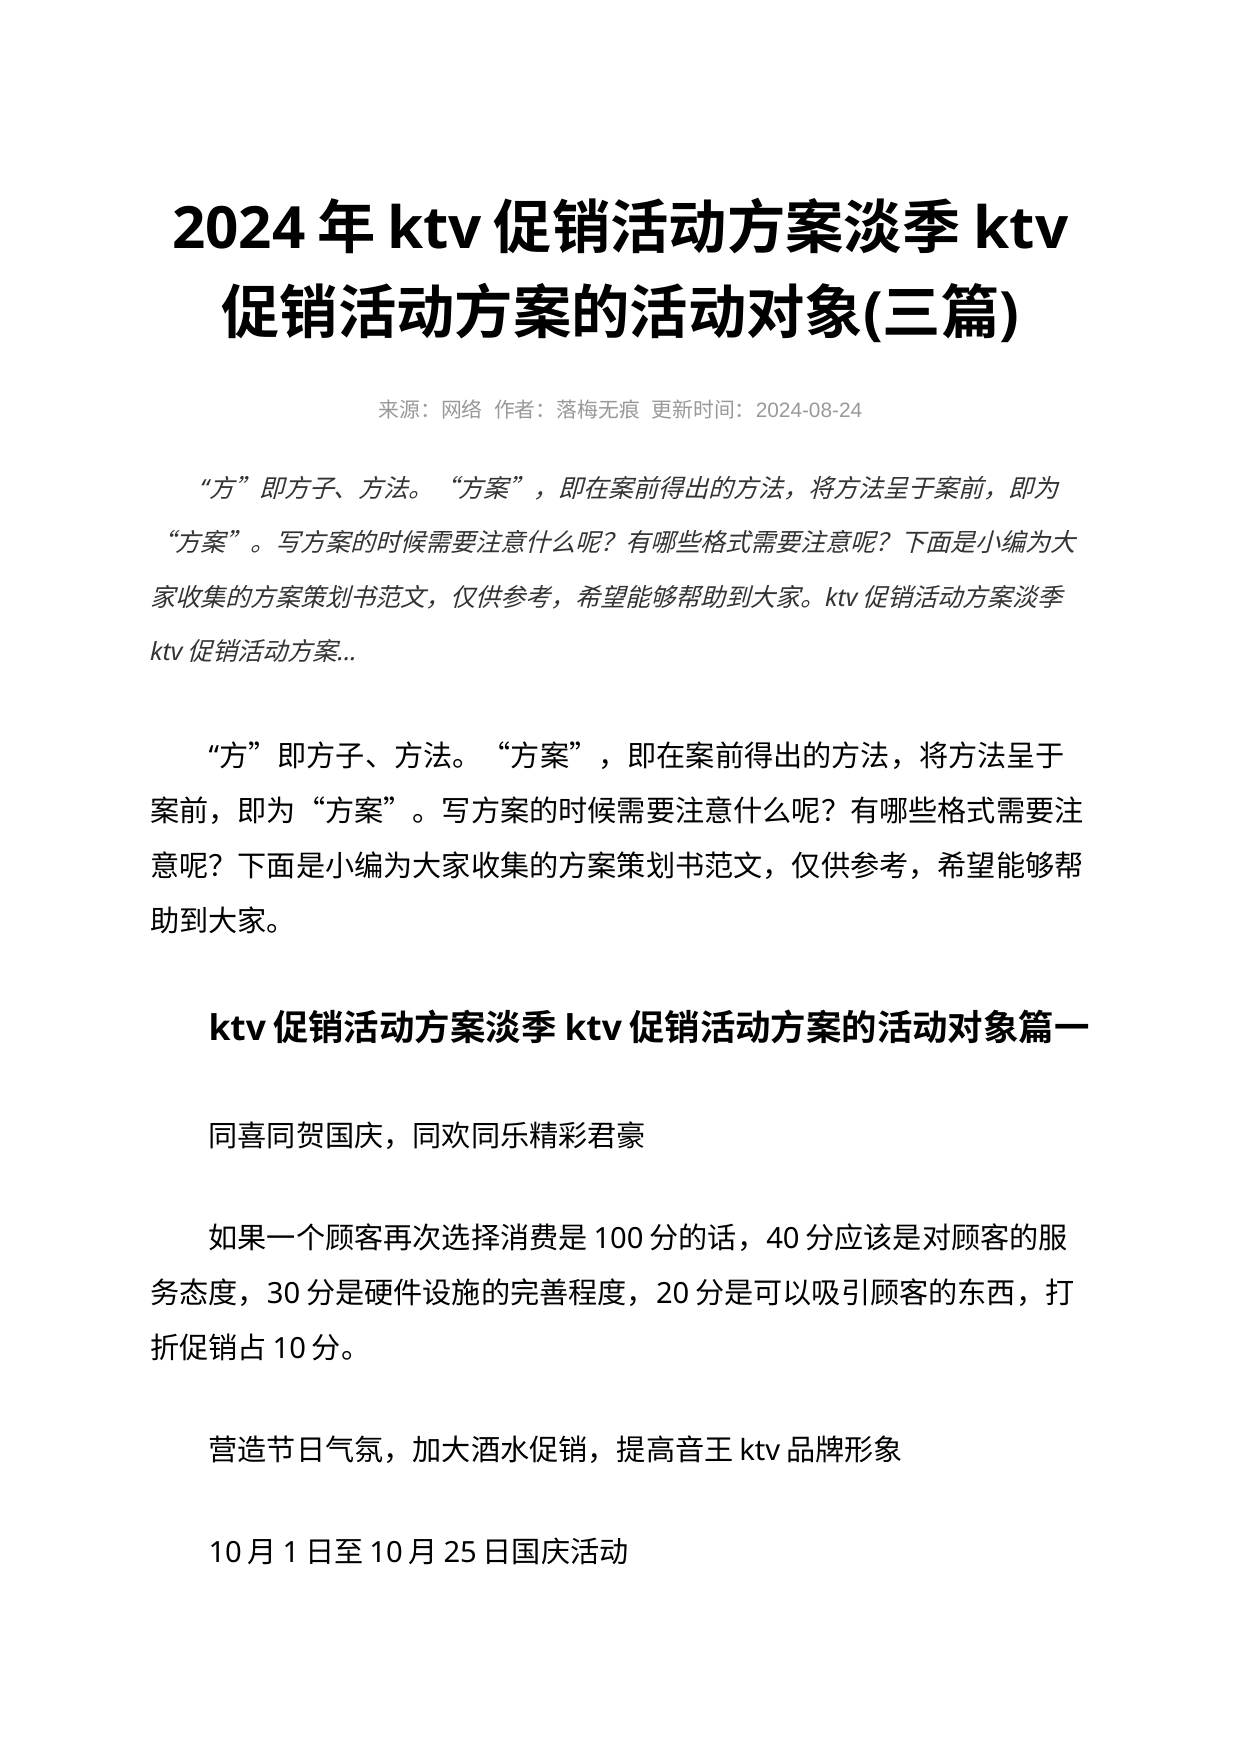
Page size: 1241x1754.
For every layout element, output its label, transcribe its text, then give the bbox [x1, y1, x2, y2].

text 营造节日气氛，加大酒水促销，提高音王ktv品牌形象 [150, 1427, 1090, 1469]
text “方”即方子、方法。“方案”，即在案前得出的方法，将方法呈于案前，即为“方案”。写方案的时候需要注意什么呢？有哪些格式需要注意呢？下面是小编为大家收集的方案策划书范文，仅供参考，希望能够帮助到大家。 [150, 733, 1090, 940]
text ktv促销活动方案淡季 ktv促销活动方案的活动对象篇一 [150, 999, 1090, 1051]
text “方”即方子、方法。“方案”，即在案前得出的方法，将方法呈于案前，即为“方案”。写方案的时候需要注意什么呢？有哪些格式需要注意呢？下面是小编为大家收集的方案策划书范文，仅供参考，希望能够帮助到大家。ktv促销活动方案淡季 ktv促销活动方案... [150, 468, 1090, 668]
text 如果一个顾客再次选择消费是100分的话，40分应该是对顾客的服务态度，30分是硬件设施的完善程度，20分是可以吸引顾客的东西，打折促销占10分。 [150, 1215, 1090, 1367]
text 10月1日至10月25日国庆活动 [150, 1529, 1090, 1571]
subtitle 2024年ktv促销活动方案淡季 ktv促销活动方案的活动对象(三篇) [150, 181, 1090, 351]
text 来源：网络 作者：落梅无痕 更新时间：2024-08-24 [150, 398, 1090, 422]
text 同喜同贺国庆，同欢同乐精彩君豪 [150, 1113, 1090, 1155]
